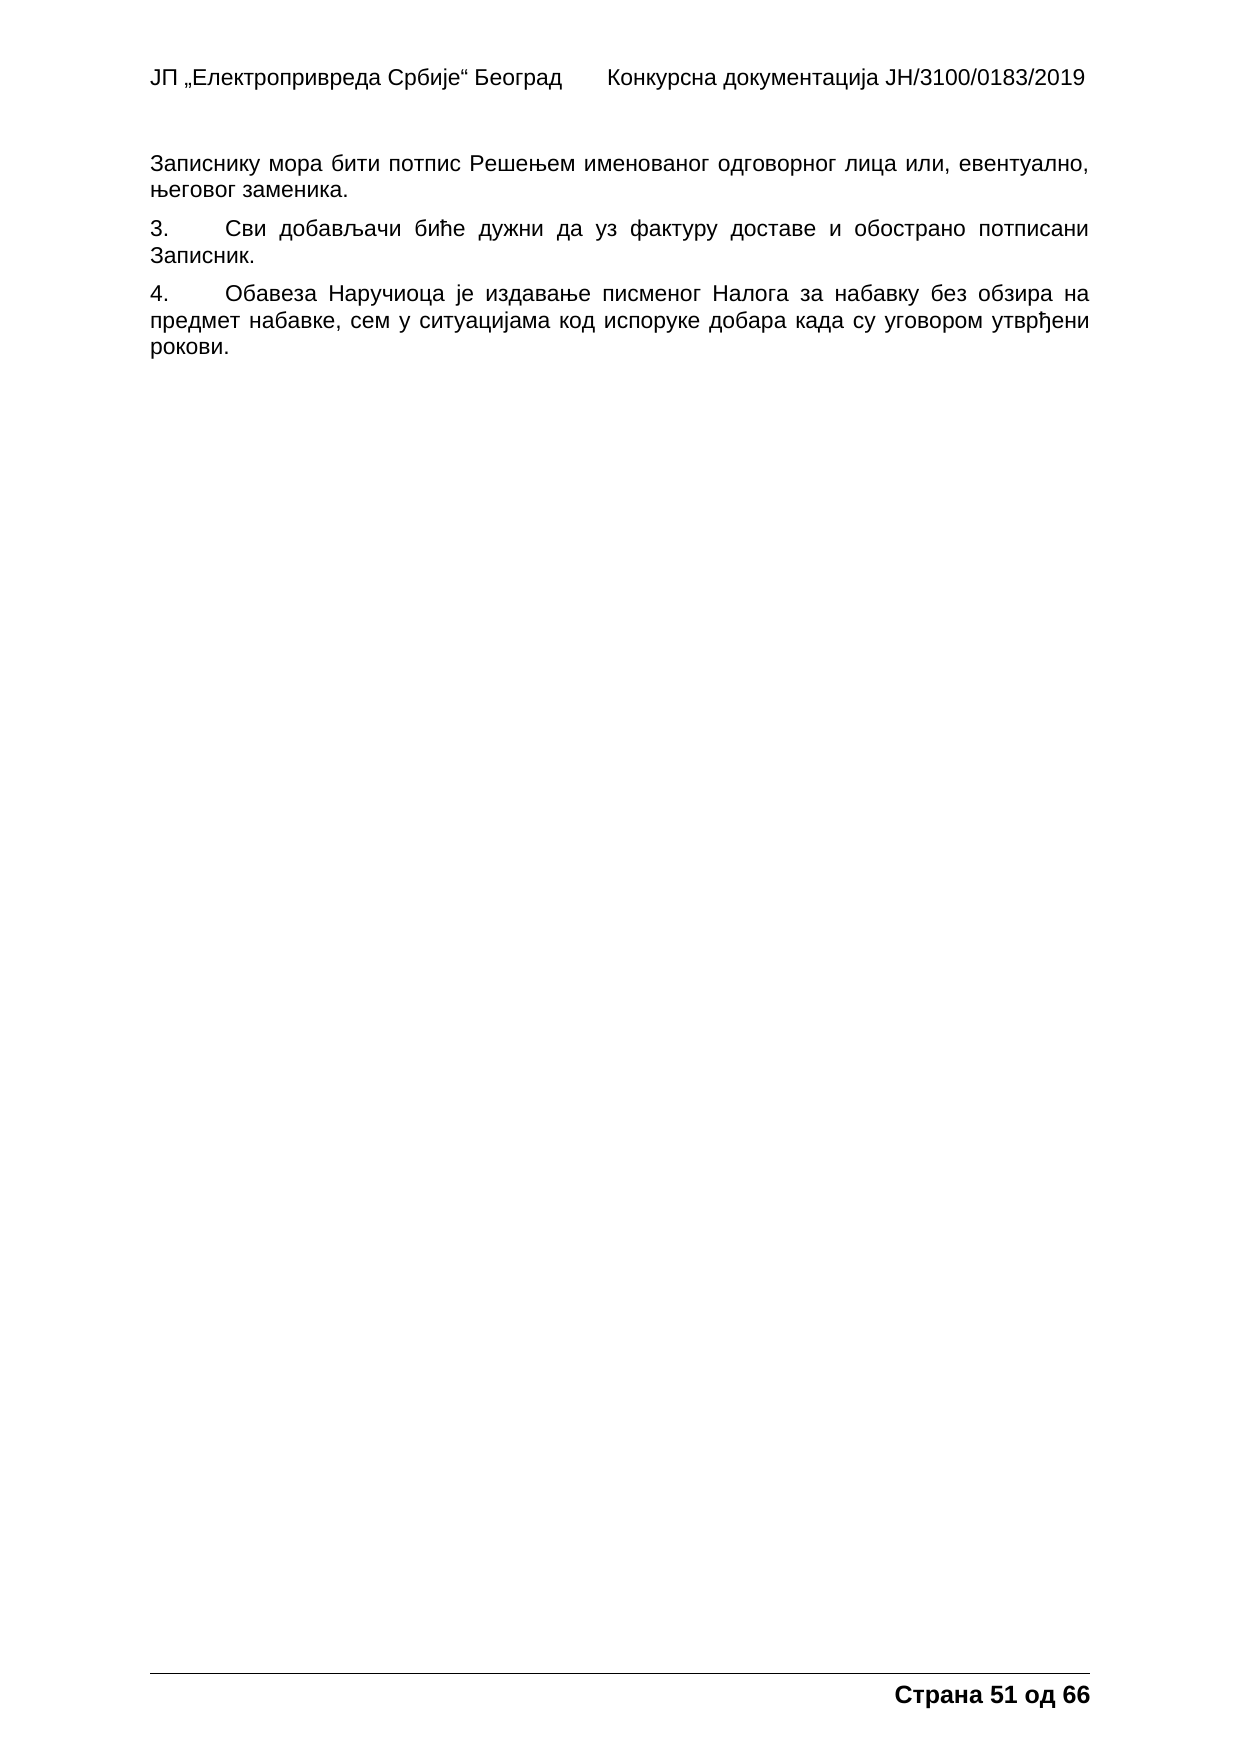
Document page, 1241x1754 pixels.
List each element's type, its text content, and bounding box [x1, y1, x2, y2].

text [150, 150, 1090, 203]
text 4. Обавеза Наручиоца је издавање писменог Налога за набавку без обзира на предмет набавке, сем у ситуацијама код испоруке добара када су уговором утврђени рокови. [150, 280, 1090, 359]
text 3. Сви добављачи биће дужни да уз фактуру доставе и обострано потписани Записник. [150, 215, 1090, 268]
